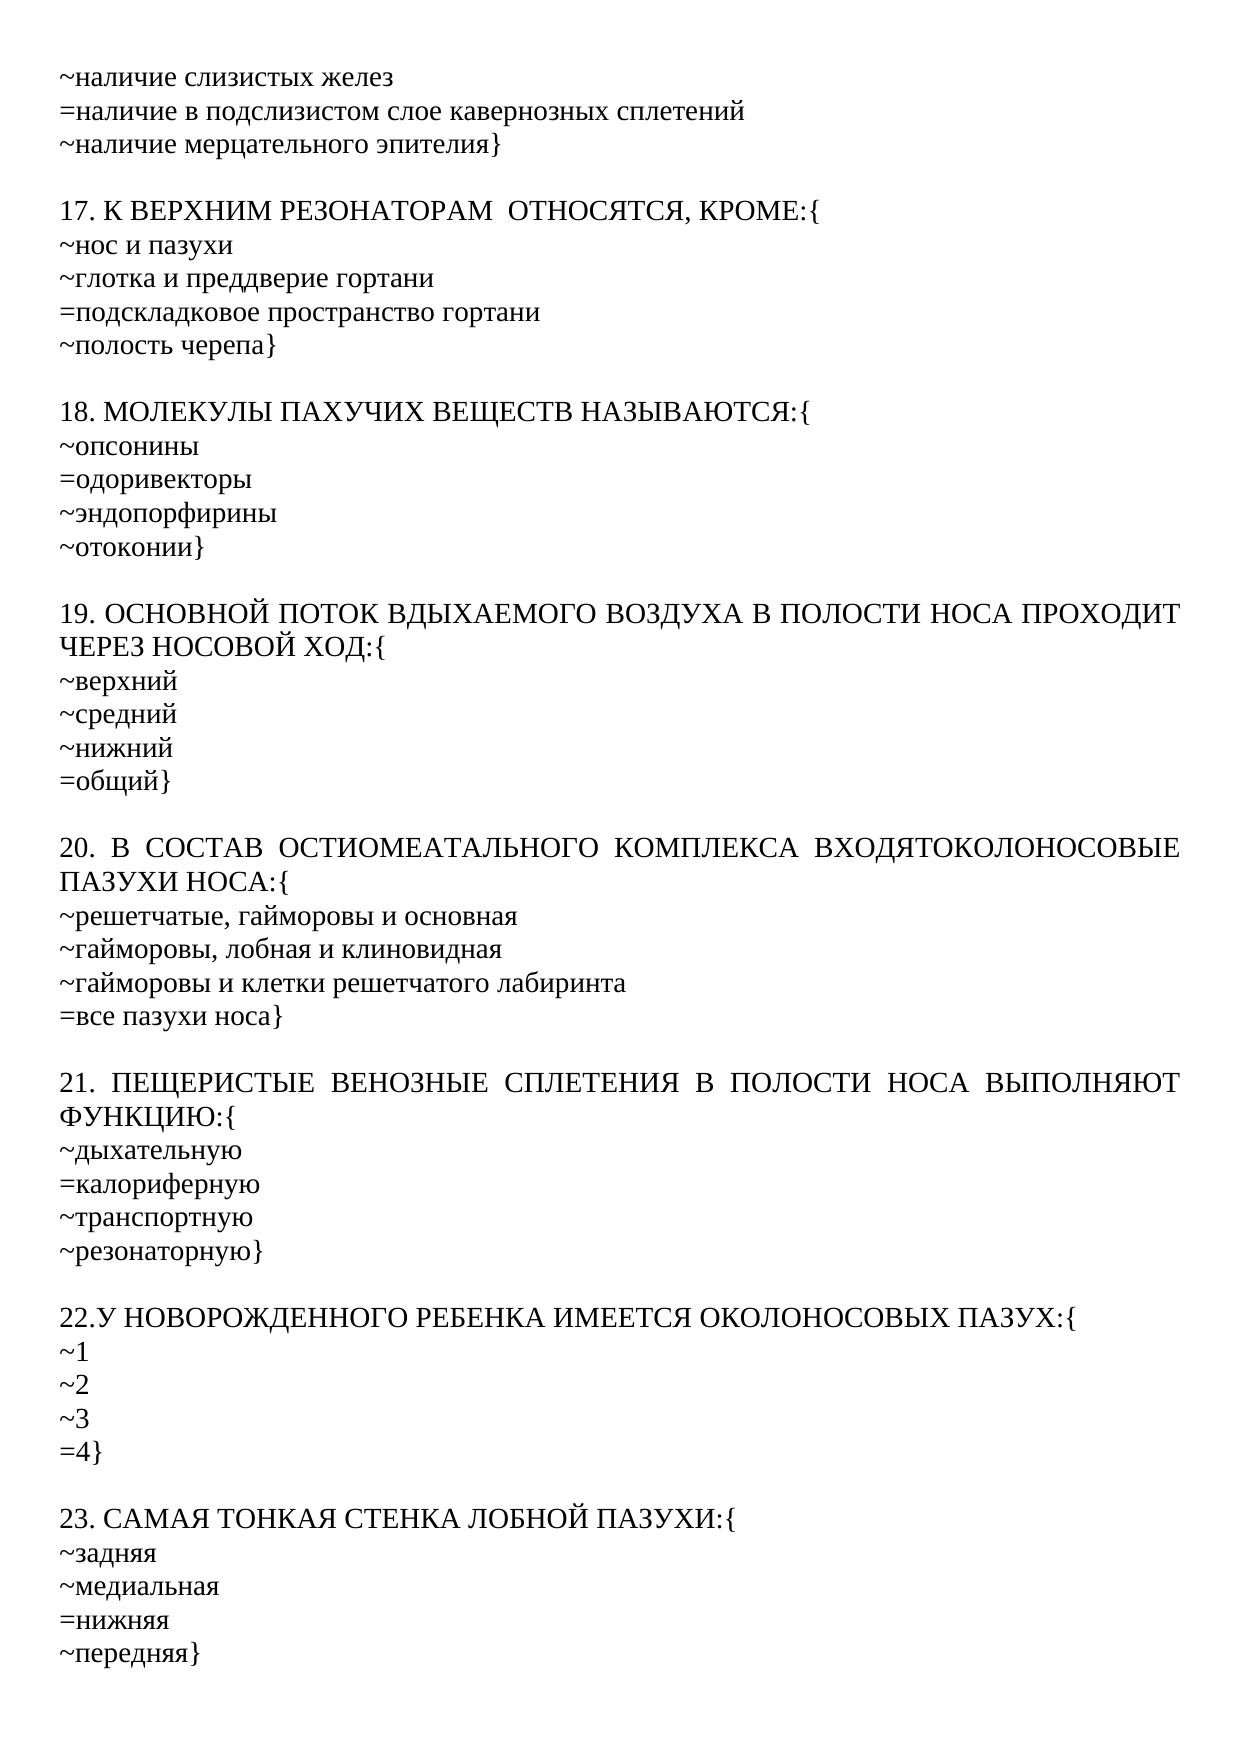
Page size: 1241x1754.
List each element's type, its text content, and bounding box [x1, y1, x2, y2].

text ~наличие мерцательного эпителия} [59, 126, 1181, 160]
text 17. К ВЕРХНИМ РЕЗОНАТОРАМ ОТНОСЯТСЯ, КРОМЕ:{ [59, 193, 1181, 227]
text ~дыхательную [59, 1132, 1181, 1166]
text ~резонаторную} [59, 1233, 1181, 1267]
text ~нижний [59, 730, 1181, 763]
text 21. ПЕЩЕРИСТЫЕ ВЕНОЗНЫЕ СПЛЕТЕНИЯ В ПОЛОСТИ НОСА ВЫПОЛНЯЮТ ФУНКЦИЮ:{ [59, 1065, 1181, 1132]
text ~полость черепа} [59, 327, 1181, 361]
text ~2 [59, 1367, 1181, 1401]
text ~нос и пазухи [59, 227, 1181, 260]
text =одоривекторы [59, 462, 1181, 495]
text ~гайморовы, лобная и клиновидная [59, 931, 1181, 965]
text =калориферную [59, 1166, 1181, 1199]
text =4} [59, 1434, 1181, 1468]
text ~задняя [59, 1535, 1181, 1568]
text ~медиальная [59, 1568, 1181, 1602]
text =нижняя [59, 1602, 1181, 1636]
text ~решетчатые, гайморовы и основная [59, 898, 1181, 931]
text ~3 [59, 1401, 1181, 1434]
text 19. ОСНОВНОЙ ПОТОК ВДЫХАЕМОГО ВОЗДУХА В ПОЛОСТИ НОСА ПРОХОДИТ ЧЕРЕЗ НОСОВОЙ ХОД:{ [59, 596, 1181, 663]
text ~глотка и преддверие гортани [59, 260, 1181, 294]
text ~транспортную [59, 1199, 1181, 1233]
text 20. В СОСТАВ ОСТИОМЕАТАЛЬНОГО КОМПЛЕКСА ВХОДЯТОКОЛОНОСОВЫЕ ПАЗУХИ НОСА:{ [59, 831, 1181, 898]
text =наличие в подслизистом слое кавернозных сплетений [59, 93, 1181, 126]
text ~наличие слизистых желез [59, 59, 1181, 93]
text 23. САМАЯ ТОНКАЯ СТЕНКА ЛОБНОЙ ПАЗУХИ:{ [59, 1501, 1181, 1535]
text ~отоконии} [59, 529, 1181, 562]
text 22.У НОВОРОЖДЕННОГО РЕБЕНКА ИМЕЕТСЯ ОКОЛОНОСОВЫХ ПАЗУХ:{ [59, 1300, 1181, 1334]
text =подскладковое пространство гортани [59, 294, 1181, 327]
text ~верхний [59, 663, 1181, 696]
text ~1 [59, 1334, 1181, 1367]
text =общий} [59, 763, 1181, 797]
text =все пазухи носа} [59, 998, 1181, 1032]
text ~эндопорфирины [59, 495, 1181, 529]
text 18. МОЛЕКУЛЫ ПАХУЧИХ ВЕЩЕСТВ НАЗЫВАЮТСЯ:{ [59, 394, 1181, 428]
text ~гайморовы и клетки решетчатого лабиринта [59, 965, 1181, 998]
text ~передняя} [59, 1636, 1181, 1669]
text ~средний [59, 696, 1181, 730]
text ~опсонины [59, 428, 1181, 462]
